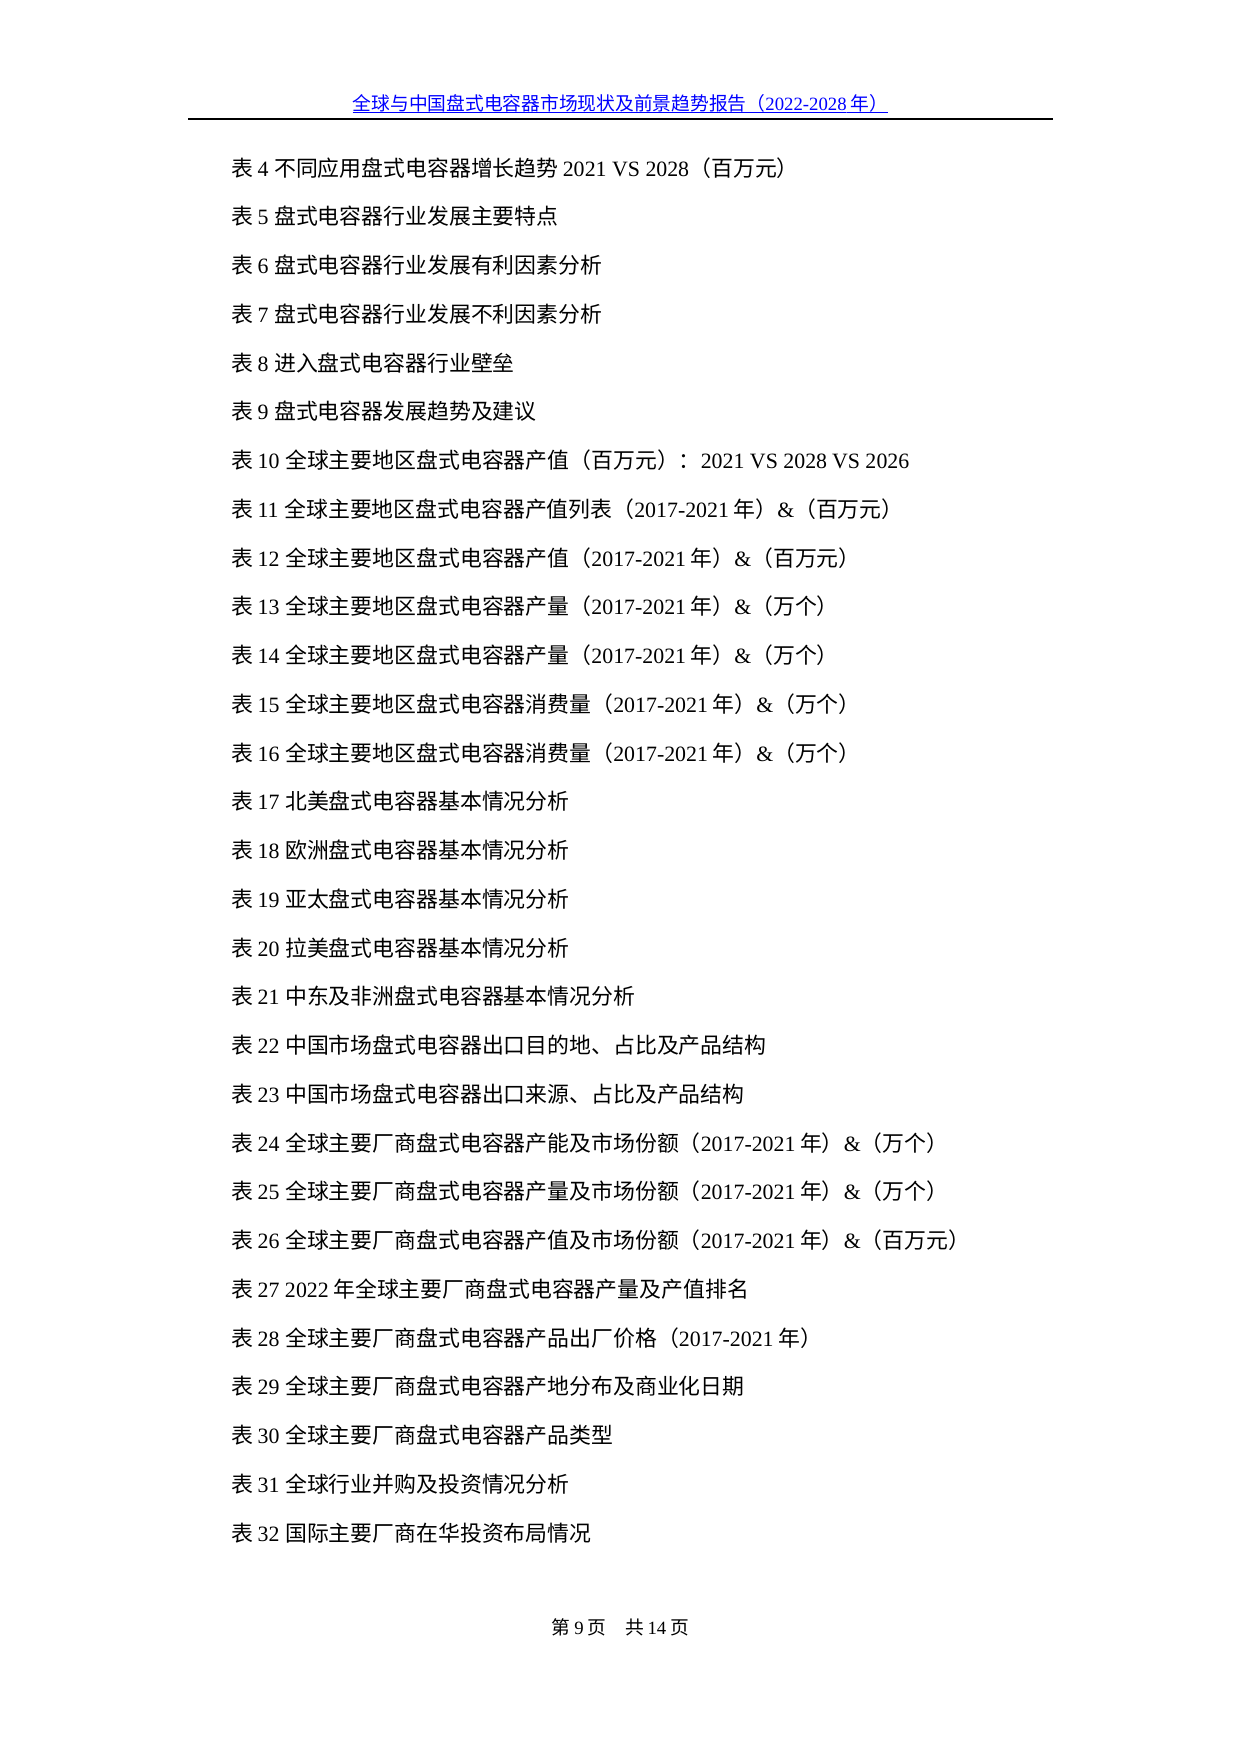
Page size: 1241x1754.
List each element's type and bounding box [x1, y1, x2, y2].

text [187, 150, 1053, 1548]
